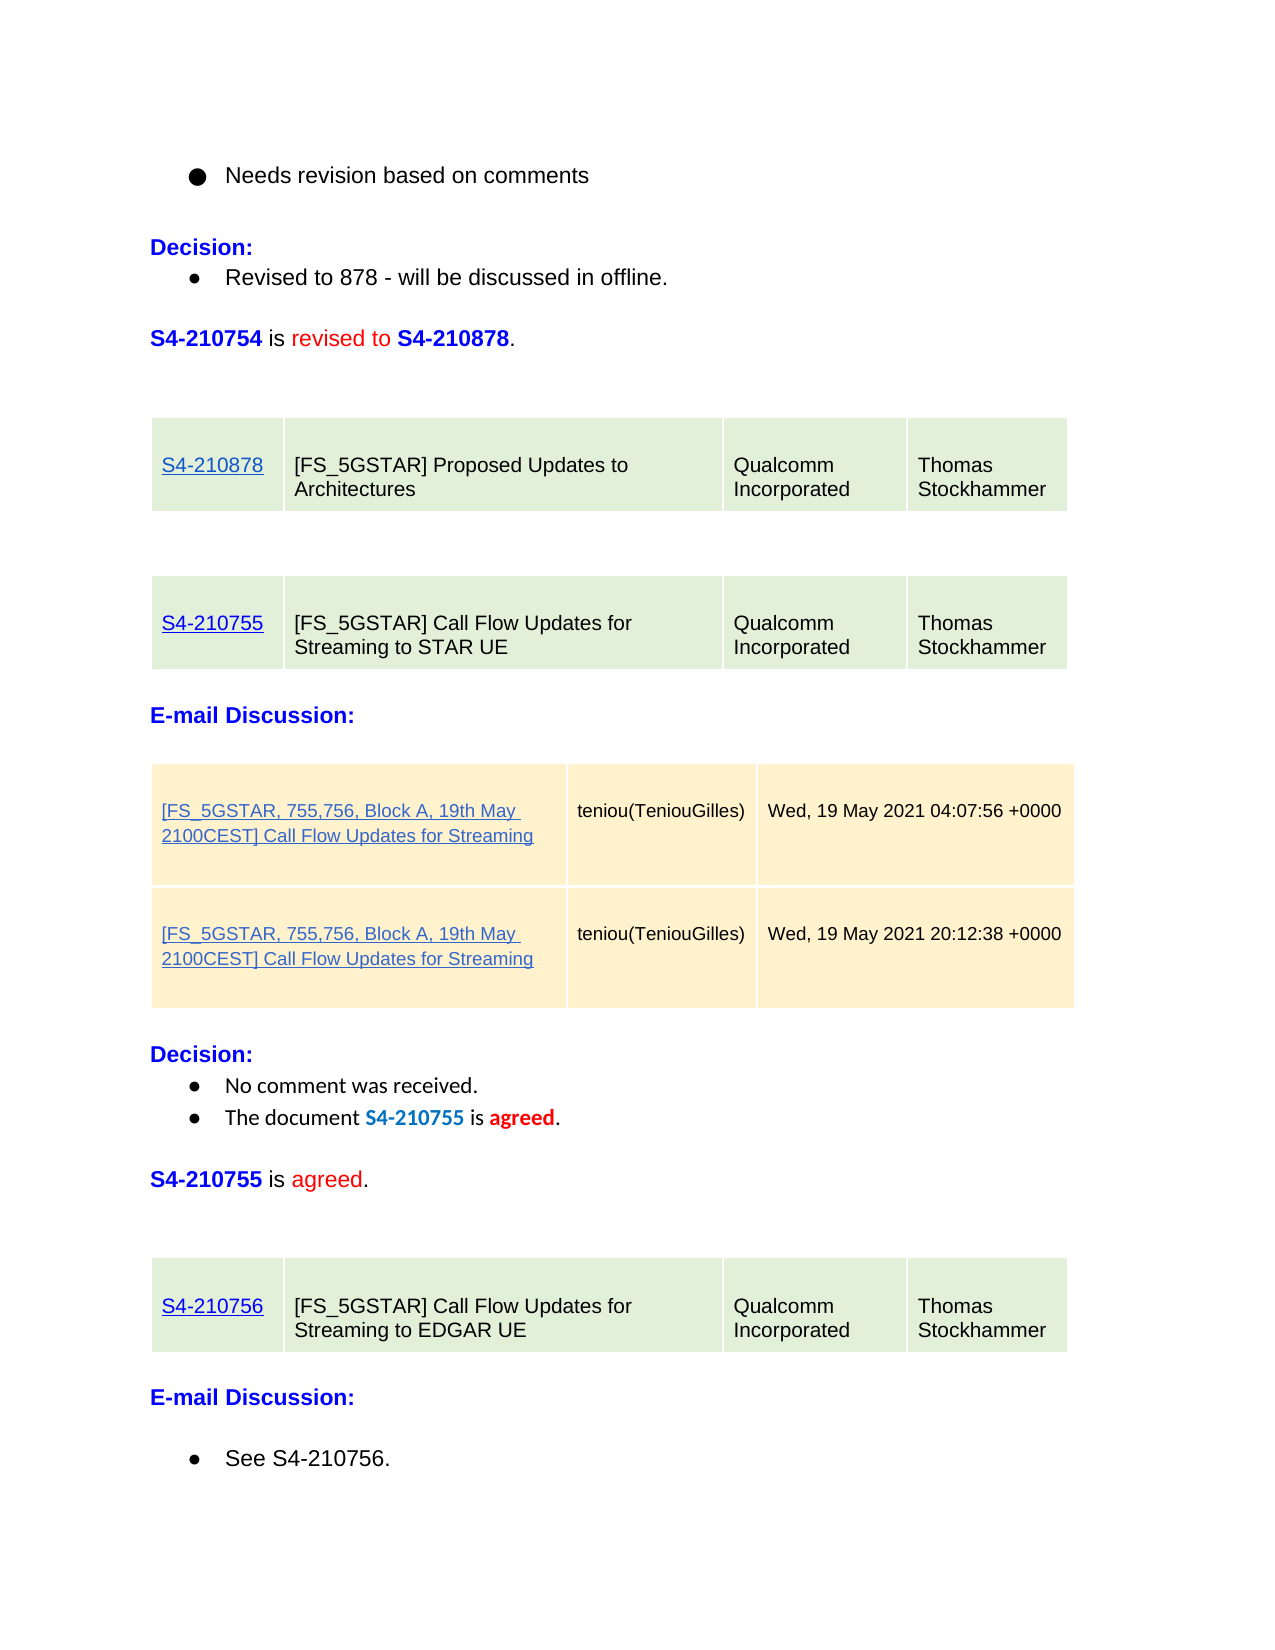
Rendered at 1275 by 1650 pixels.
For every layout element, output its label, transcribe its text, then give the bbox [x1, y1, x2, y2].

table_cell Wed, 19 May 2021 20:12:38 +0000 [758, 888, 1074, 1008]
table_header Thomas Stockhammer [908, 418, 1067, 511]
text Decision: [150, 1041, 1125, 1067]
table_header [FS_5GSTAR] Proposed Updates to Architectures [285, 418, 722, 511]
text Decision: [150, 234, 1125, 261]
table_header S4-210756 [152, 1258, 283, 1352]
table_header [FS_5GSTAR] Call Flow Updates for Streaming to EDGAR UE [285, 1258, 722, 1352]
list See S4-210756. [187, 1445, 1125, 1471]
table_header teniou(TeniouGilles) [568, 764, 756, 885]
table_header S4-210755 [152, 576, 283, 669]
text E-mail Discussion: [150, 702, 1125, 728]
table_header [FS_5GSTAR, 755,756, Block A, 19th May 2100CEST] Call Flow Updates for Streaming [152, 764, 566, 885]
table_header Qualcomm Incorporated [724, 576, 906, 669]
list Needs revision based on comments [187, 150, 1125, 197]
text S4-210754 is revised to S4-210878. [150, 325, 1125, 351]
table_header Qualcomm Incorporated [724, 1258, 906, 1352]
list Revised to 878 - will be discussed in offline. [187, 264, 1125, 291]
table_cell teniou(TeniouGilles) [568, 888, 756, 1008]
table_header S4-210878 [152, 418, 283, 511]
text E-mail Discussion: [150, 1384, 1125, 1411]
table_header [FS_5GSTAR] Call Flow Updates for Streaming to STAR UE [285, 576, 722, 669]
table_cell [FS_5GSTAR, 755,756, Block A, 19th May 2100CEST] Call Flow Updates for Streaming [152, 888, 566, 1008]
table_header Wed, 19 May 2021 04:07:56 +0000 [758, 764, 1074, 885]
list No comment was received. [187, 1071, 1125, 1099]
table_header Thomas Stockhammer [908, 576, 1067, 669]
list The document S4-210755 is agreed. [187, 1103, 1125, 1131]
table_header Qualcomm Incorporated [724, 418, 906, 511]
text S4-210755 is agreed. [150, 1166, 1125, 1192]
table_header Thomas Stockhammer [908, 1258, 1067, 1352]
